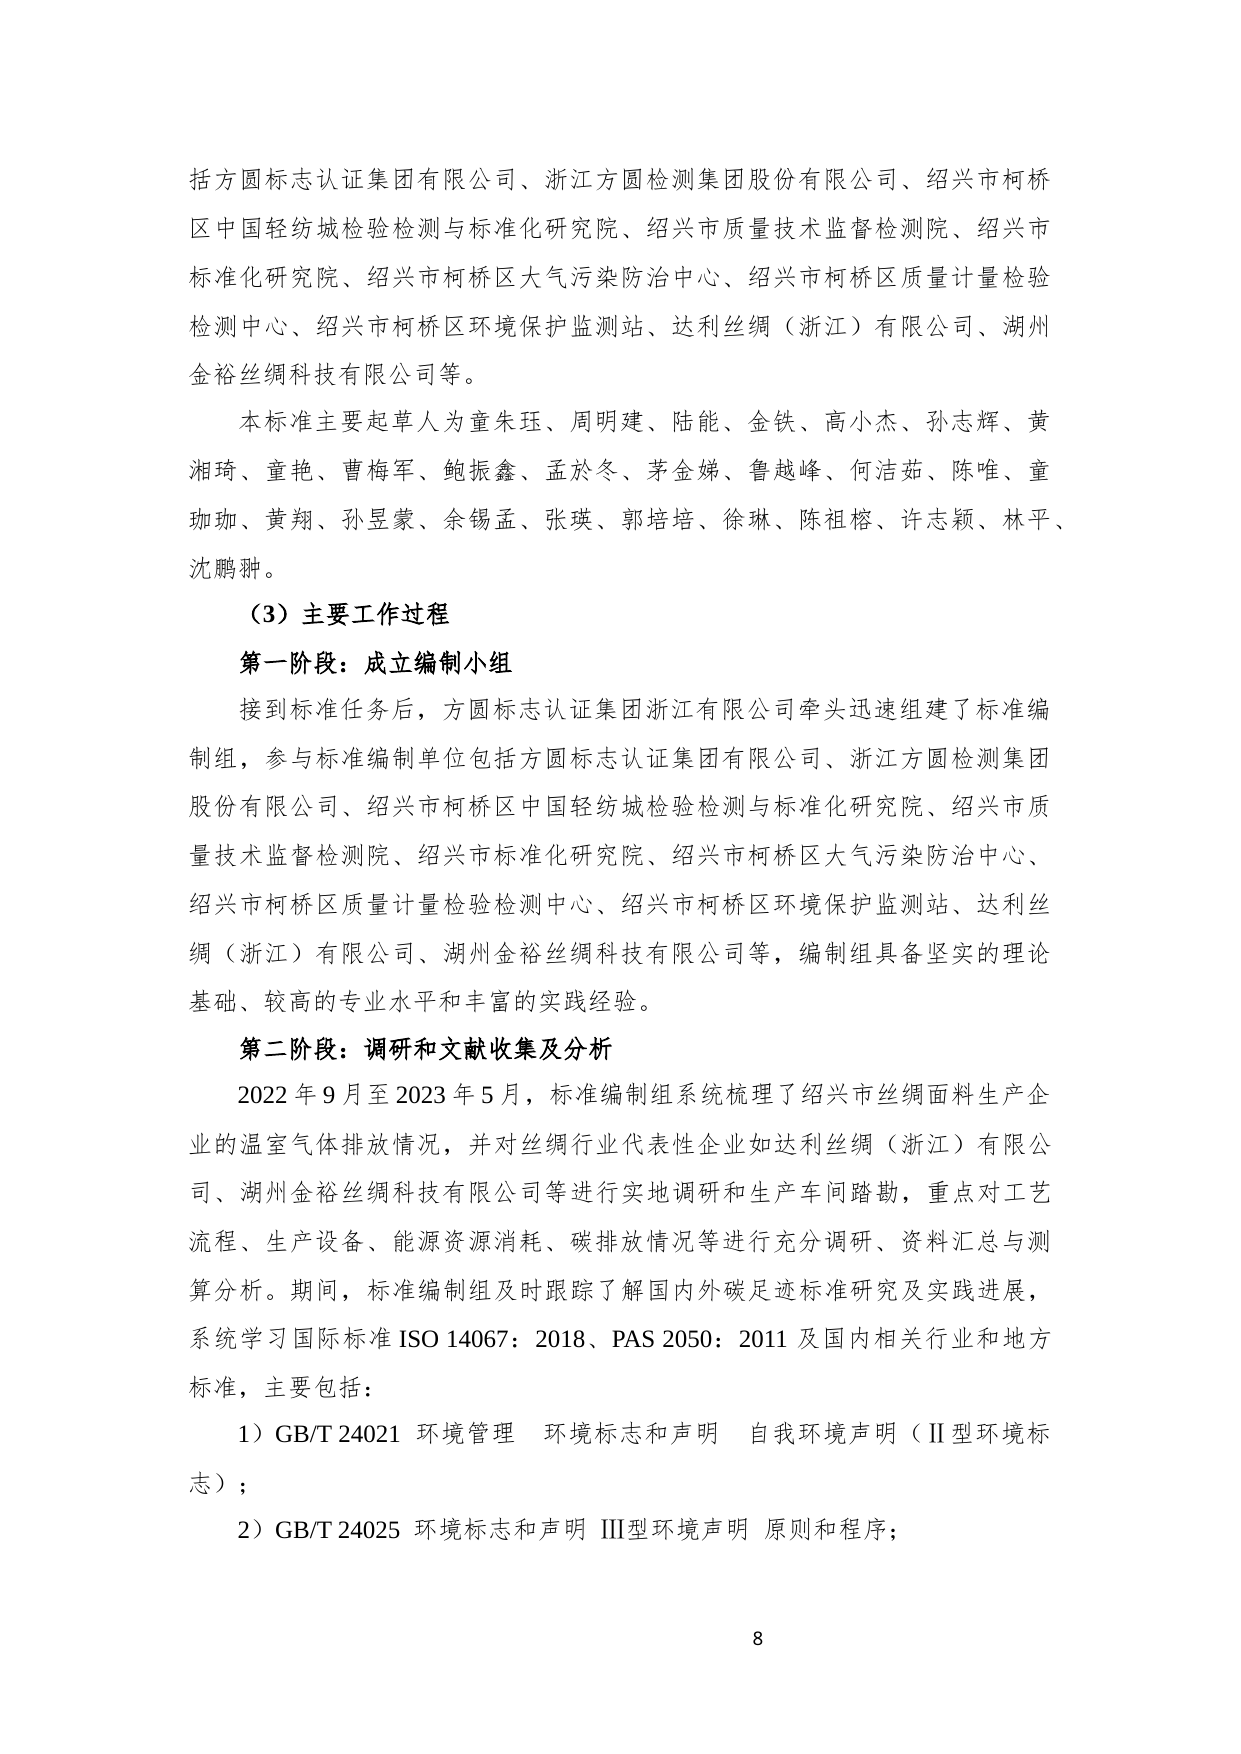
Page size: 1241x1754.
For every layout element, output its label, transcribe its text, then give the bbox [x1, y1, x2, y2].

text 第一阶段：成立编制小组 [187, 644, 1053, 677]
text 接到标准任务后，方圆标志认证集团浙江有限公司牵头迅速组建了标准编制组，参与标准编制单位包括方圆标志认证集团有限公司、浙江方圆检测集团股份有限公司、绍兴市柯桥区中国轻纺城检验检测与标准化研究院、绍兴市质量技术监督检测院、绍兴市标准化研究院、绍兴市柯桥区大气污染防治中心、绍兴市柯桥区质量计量检验检测中心、绍兴市柯桥区环境保护监测站、达利丝绸（浙江）有限公司、湖州金裕丝绸科技有限公司等，编制组具备坚实的理论基础、较高的专业水平和丰富的实践经验。 [187, 691, 1053, 1016]
list GB/T 24025 环境标志和声明 Ⅲ型环境声明 原则和程序； [187, 1512, 1053, 1544]
list GB/T 24021 环境管理 环境标志和声明 自我环境声明（Ⅱ型环境标志）； [187, 1417, 1053, 1498]
text （3）主要工作过程 [187, 597, 1053, 629]
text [187, 162, 1053, 389]
text 本标准主要起草人为童朱珏、周明建、陆能、金铁、高小杰、孙志辉、黄湘琦、童艳、曹梅军、鲍振鑫、孟於冬、茅金娣、鲁越峰、何洁茹、陈唯、童珈珈、黄翔、孙昱蒙、余锡孟、张瑛、郭培培、徐琳、陈祖榕、许志颖、林平、沈鹏翀。 [187, 404, 1053, 582]
text 第二阶段：调研和文献收集及分析 [187, 1031, 1053, 1063]
text 2022年9月至2023年5月，标准编制组系统梳理了绍兴市丝绸面料生产企业的温室气体排放情况，并对丝绸行业代表性企业如达利丝绸（浙江）有限公司、湖州金裕丝绸科技有限公司等进行实地调研和生产车间踏勘，重点对工艺流程、生产设备、能源资源消耗、碳排放情况等进行充分调研、资料汇总与测算分析。期间，标准编制组及时跟踪了解国内外碳足迹标准研究及实践进展，系统学习国际标准ISO 14067：2018、PAS 2050：2011 及国内相关行业和地方标准，主要包括： [187, 1077, 1053, 1402]
